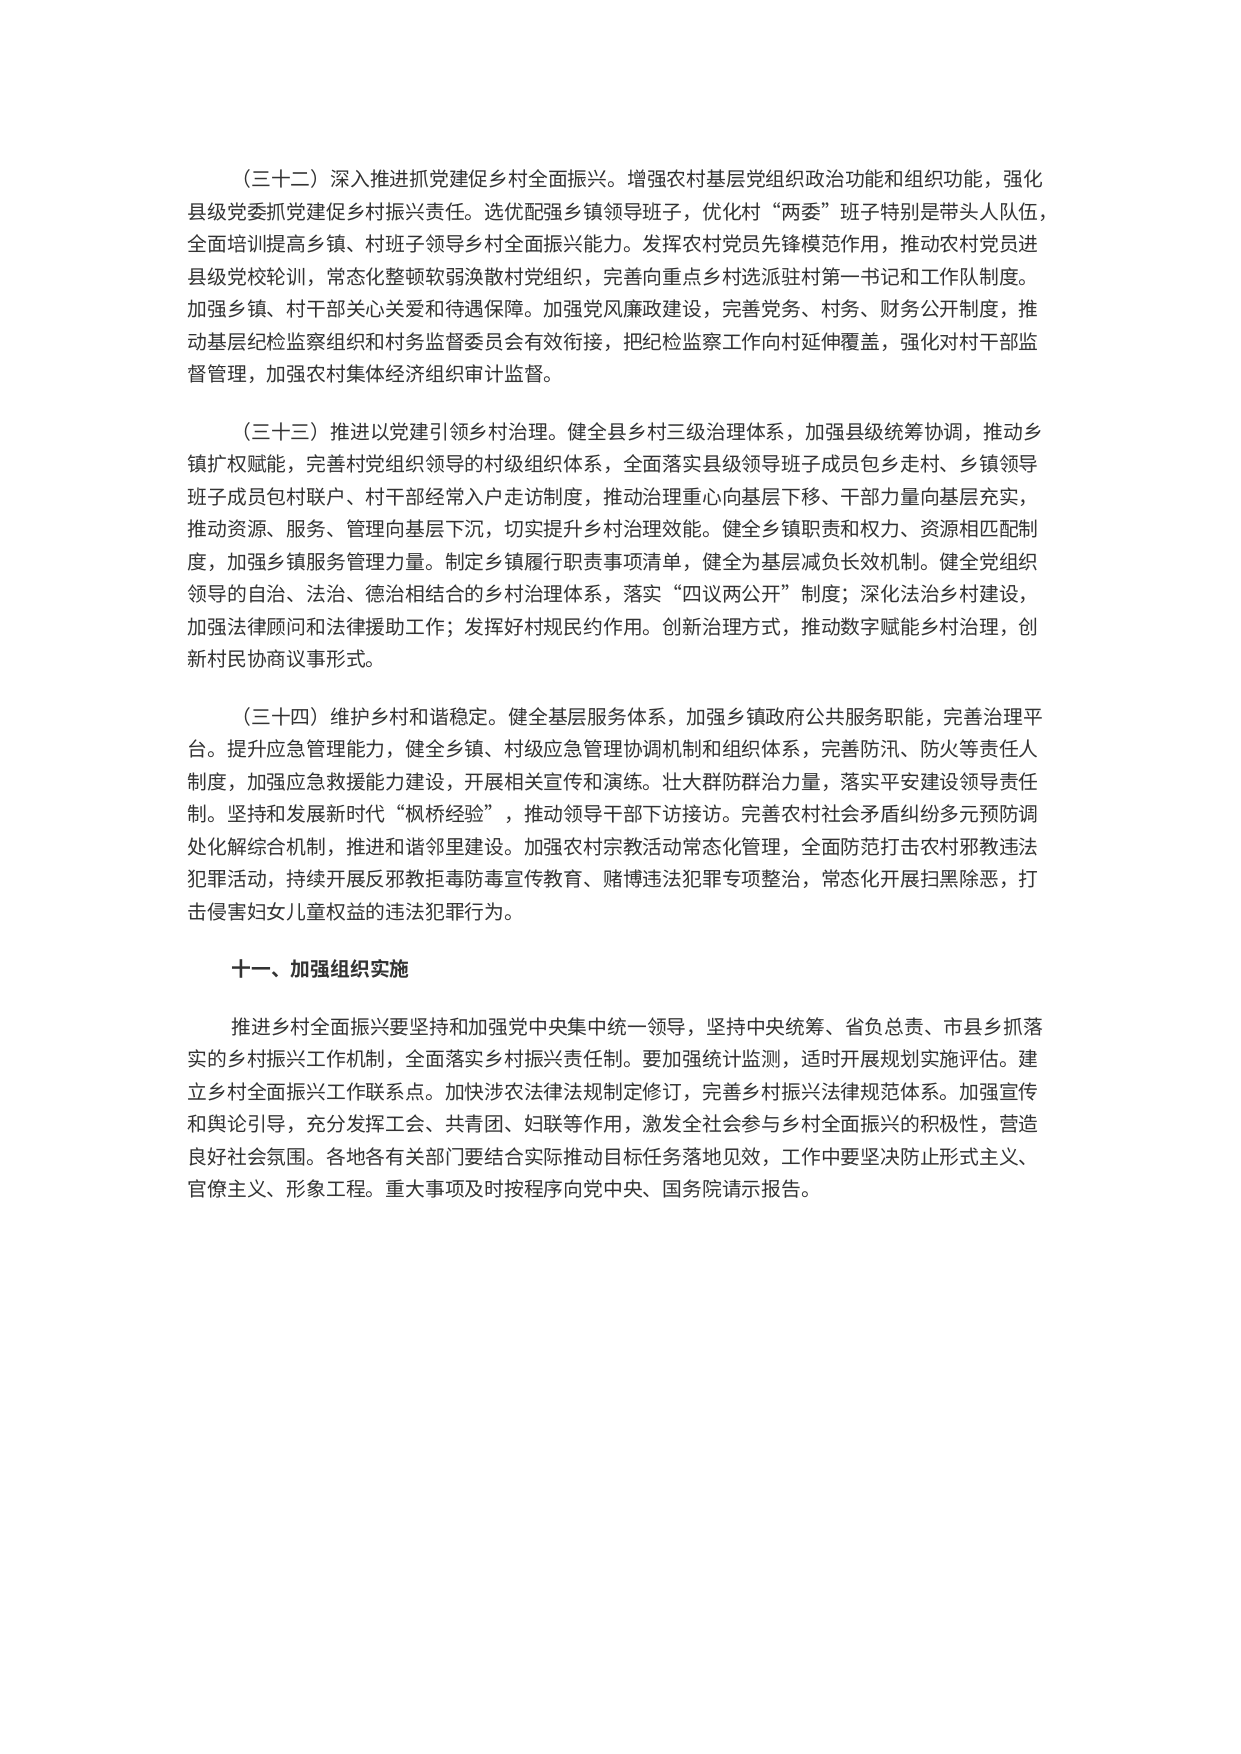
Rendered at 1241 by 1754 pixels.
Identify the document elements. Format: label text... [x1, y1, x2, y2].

text （三十四）维护乡村和谐稳定。健全基层服务体系，加强乡镇政府公共服务职能，完善治理平台。提升应急管理能力，健全乡镇、村级应急管理协调机制和组织体系，完善防汛、防火等责任人制度，加强应急救援能力建设，开展相关宣传和演练。壮大群防群治力量，落实平安建设领导责任制。坚持和发展新时代“枫桥经验”，推动领导干部下访接访。完善农村社会矛盾纠纷多元预防调处化解综合机制，推进和谐邻里建设。加强农村宗教活动常态化管理，全面防范打击农村邪教违法犯罪活动，持续开展反邪教拒毒防毒宣传教育、赌博违法犯罪专项整治，常态化开展扫黑除恶，打击侵害妇女儿童权益的违法犯罪行为。 [187, 699, 1053, 927]
text 十一、加强组织实施 [187, 952, 1053, 984]
text （三十二）深入推进抓党建促乡村全面振兴。增强农村基层党组织政治功能和组织功能，强化县级党委抓党建促乡村振兴责任。选优配强乡镇领导班子，优化村“两委”班子特别是带头人队伍，全面培训提高乡镇、村班子领导乡村全面振兴能力。发挥农村党员先锋模范作用，推动农村党员进县级党校轮训，常态化整顿软弱涣散村党组织，完善向重点乡村选派驻村第一书记和工作队制度。加强乡镇、村干部关心关爱和待遇保障。加强党风廉政建设，完善党务、村务、财务公开制度，推动基层纪检监察组织和村务监督委员会有效衔接，把纪检监察工作向村延伸覆盖，强化对村干部监督管理，加强农村集体经济组织审计监督。 [187, 162, 1053, 389]
text 推进乡村全面振兴要坚持和加强党中央集中统一领导，坚持中央统筹、省负总责、市县乡抓落实的乡村振兴工作机制，全面落实乡村振兴责任制。要加强统计监测，适时开展规划实施评估。建立乡村全面振兴工作联系点。加快涉农法律法规制定修订，完善乡村振兴法律规范体系。加强宣传和舆论引导，充分发挥工会、共青团、妇联等作用，激发全社会参与乡村全面振兴的积极性，营造良好社会氛围。各地各有关部门要结合实际推动目标任务落地见效，工作中要坚决防止形式主义、官僚主义、形象工程。重大事项及时按程序向党中央、国务院请示报告。 [187, 1009, 1053, 1204]
text （三十三）推进以党建引领乡村治理。健全县乡村三级治理体系，加强县级统筹协调，推动乡镇扩权赋能，完善村党组织领导的村级组织体系，全面落实县级领导班子成员包乡走村、乡镇领导班子成员包村联户、村干部经常入户走访制度，推动治理重心向基层下移、干部力量向基层充实，推动资源、服务、管理向基层下沉，切实提升乡村治理效能。健全乡镇职责和权力、资源相匹配制度，加强乡镇服务管理力量。制定乡镇履行职责事项清单，健全为基层减负长效机制。健全党组织领导的自治、法治、德治相结合的乡村治理体系，落实“四议两公开”制度；深化法治乡村建设，加强法律顾问和法律援助工作；发挥好村规民约作用。创新治理方式，推动数字赋能乡村治理，创新村民协商议事形式。 [187, 414, 1053, 674]
